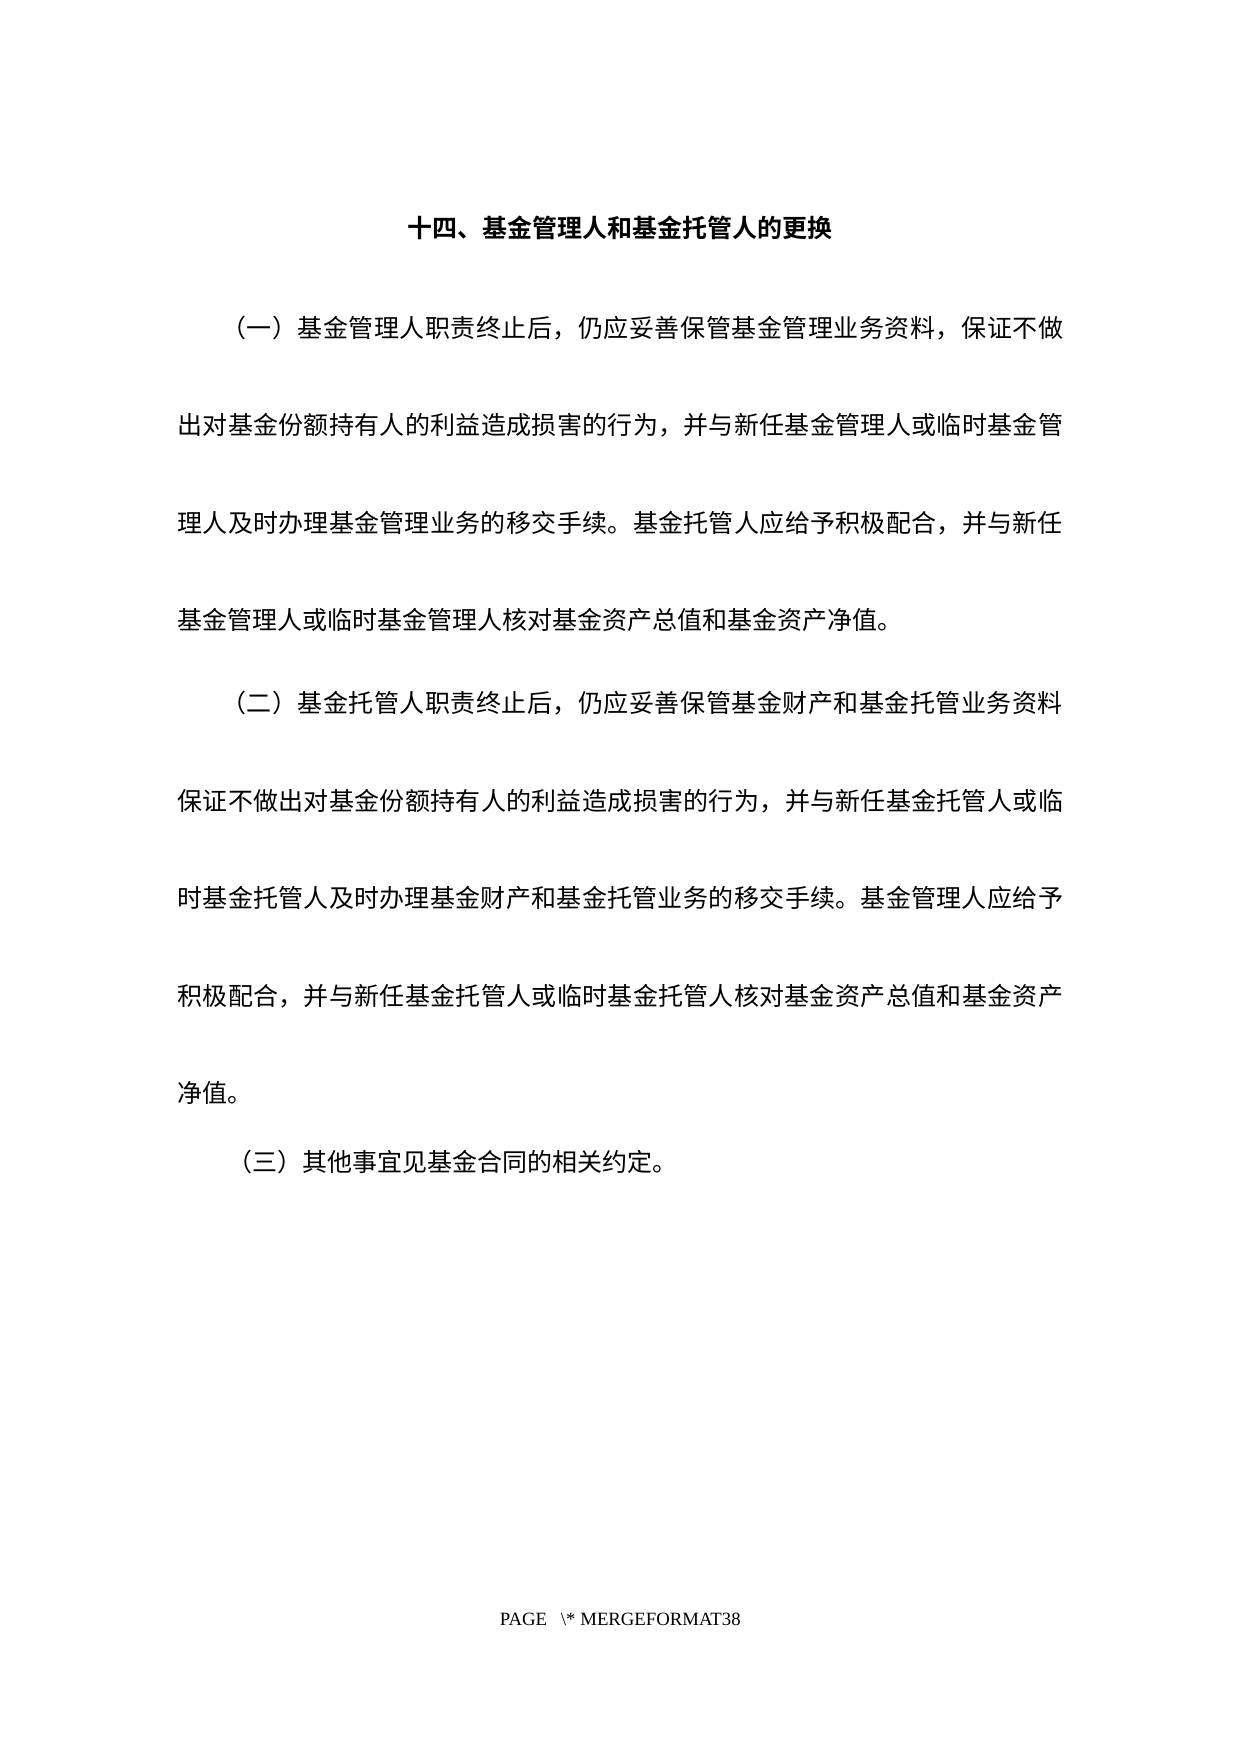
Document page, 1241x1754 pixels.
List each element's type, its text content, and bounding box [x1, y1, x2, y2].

text （一）基金管理人职责终止后，仍应妥善保管基金管理业务资料，保证不做出对基金份额持有人的利益造成损害的行为，并与新任基金管理人或临时基金管理人及时办理基金管理业务的移交手续。基金托管人应给予积极配合，并与新任基金管理人或临时基金管理人核对基金资产总值和基金资产净值。 [177, 294, 1063, 651]
text （二）基金托管人职责终止后，仍应妥善保管基金财产和基金托管业务资料，保证不做出对基金份额持有人的利益造成损害的行为，并与新任基金托管人或临时基金托管人及时办理基金财产和基金托管业务的移交手续。基金管理人应给予积极配合，并与新任基金托管人或临时基金托管人核对基金资产总值和基金资产净值。 [177, 669, 1063, 1124]
text （三）其他事宜见基金合同的相关约定。 [177, 1143, 1063, 1179]
subtitle 十四、基金管理人和基金托管人的更换 [177, 194, 1063, 259]
